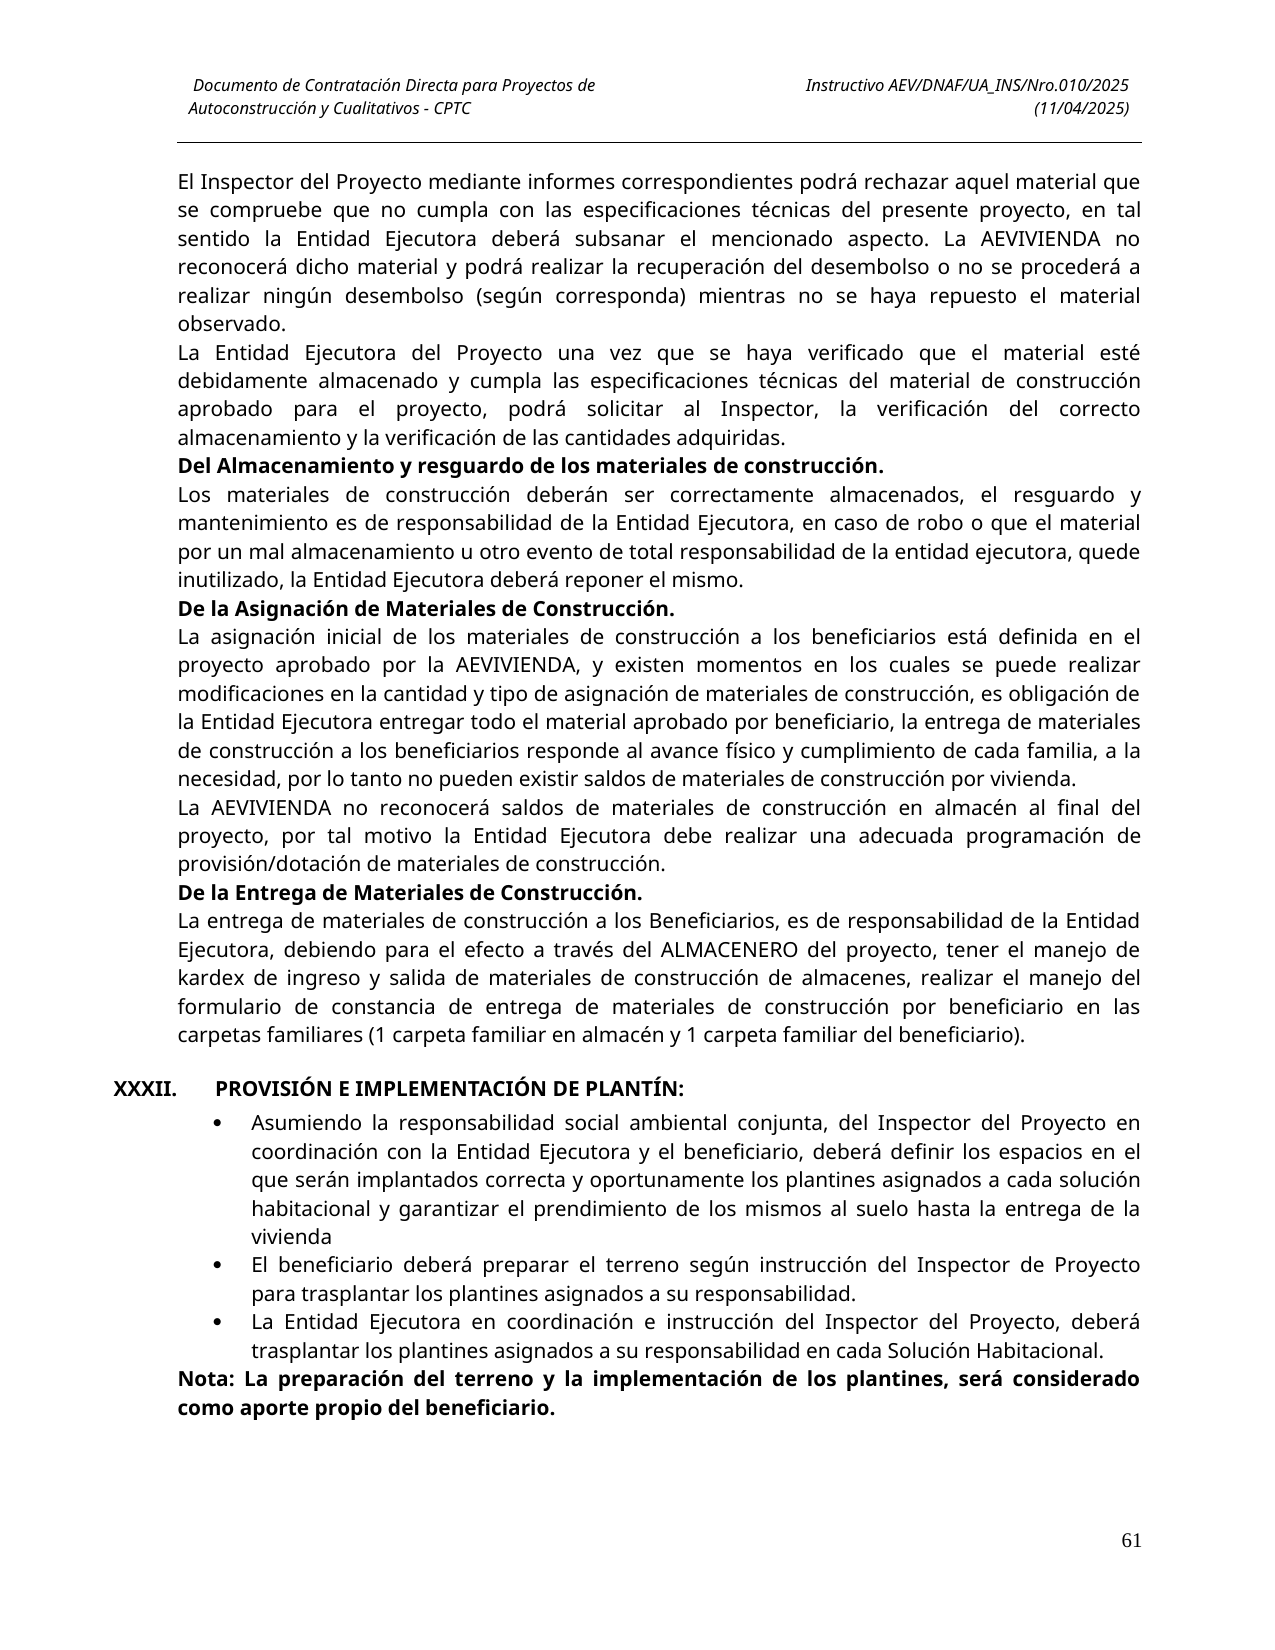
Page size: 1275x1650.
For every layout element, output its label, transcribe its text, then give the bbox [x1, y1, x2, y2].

text La asignación inicial de los materiales de construcción a los beneficiarios está definida en el proyecto aprobado por la AEVIVIENDA, y existen momentos en los cuales se puede realizar modificaciones en la cantidad y tipo de asignación de materiales de construcción, es obligación de la Entidad Ejecutora entregar todo el material aprobado por beneficiario, la entrega de materiales de construcción a los beneficiarios responde al avance físico y cumplimiento de cada familia, a la necesidad, por lo tanto no pueden existir saldos de materiales de construcción por vivienda. [177, 622, 1142, 793]
text La entrega de materiales de construcción a los Beneficiarios, es de responsabilidad de la Entidad Ejecutora, debiendo para el efecto a través del ALMACENERO del proyecto, tener el manejo de kardex de ingreso y salida de materiales de construcción de almacenes, realizar el manejo del formulario de constancia de entrega de materiales de construcción por beneficiario en las carpetas familiares (1 carpeta familiar en almacén y 1 carpeta familiar del beneficiario). [177, 906, 1142, 1049]
text De la Entrega de Materiales de Construcción. [177, 878, 1142, 906]
text De la Asignación de Materiales de Construcción. [177, 594, 1142, 622]
text Los materiales de construcción deberán ser correctamente almacenados, el resguardo y mantenimiento es de responsabilidad de la Entidad Ejecutora, en caso de robo o que el material por un mal almacenamiento u otro evento de total responsabilidad de la entidad ejecutora, quede inutilizado, la Entidad Ejecutora deberá reponer el mismo. [177, 480, 1142, 594]
text El Inspector del Proyecto mediante informes correspondientes podrá rechazar aquel material que se compruebe que no cumpla con las especificaciones técnicas del presente proyecto, en tal sentido la Entidad Ejecutora deberá subsanar el mencionado aspecto. La AEVIVIENDA no reconocerá dicho material y podrá realizar la recuperación del desembolso o no se procederá a realizar ningún desembolso (según corresponda) mientras no se haya repuesto el material observado. [177, 167, 1142, 338]
list El beneficiario deberá preparar el terreno según instrucción del Inspector de Proyecto para trasplantar los plantines asignados a su responsabilidad. [213, 1251, 1142, 1307]
list La Entidad Ejecutora en coordinación e instrucción del Inspector del Proyecto, deberá trasplantar los plantines asignados a su responsabilidad en cada Solución Habitacional. [213, 1307, 1142, 1364]
text La AEVIVIENDA no reconocerá saldos de materiales de construcción en almacén al final del proyecto, por tal motivo la Entidad Ejecutora debe realizar una adecuada programación de provisión/dotación de materiales de construcción. [177, 793, 1142, 878]
text Del Almacenamiento y resguardo de los materiales de construcción. [177, 451, 1142, 480]
text Nota: La preparación del terreno y la implementación de los plantines, será considerado como aporte propio del beneficiario. [177, 1364, 1142, 1421]
list PROVISIÓN E IMPLEMENTACIÓN DE PLANTÍN: [177, 1074, 1142, 1102]
list Asumiendo la responsabilidad social ambiental conjunta, del Inspector del Proyecto en coordinación con la Entidad Ejecutora y el beneficiario, deberá definir los espacios en el que serán implantados correcta y oportunamente los plantines asignados a cada solución habitacional y garantizar el prendimiento de los mismos al suelo hasta la entrega de la vivienda [213, 1108, 1142, 1251]
text La Entidad Ejecutora del Proyecto una vez que se haya verificado que el material esté debidamente almacenado y cumpla las especificaciones técnicas del material de construcción aprobado para el proyecto, podrá solicitar al Inspector, la verificación del correcto almacenamiento y la verificación de las cantidades adquiridas. [177, 338, 1142, 451]
